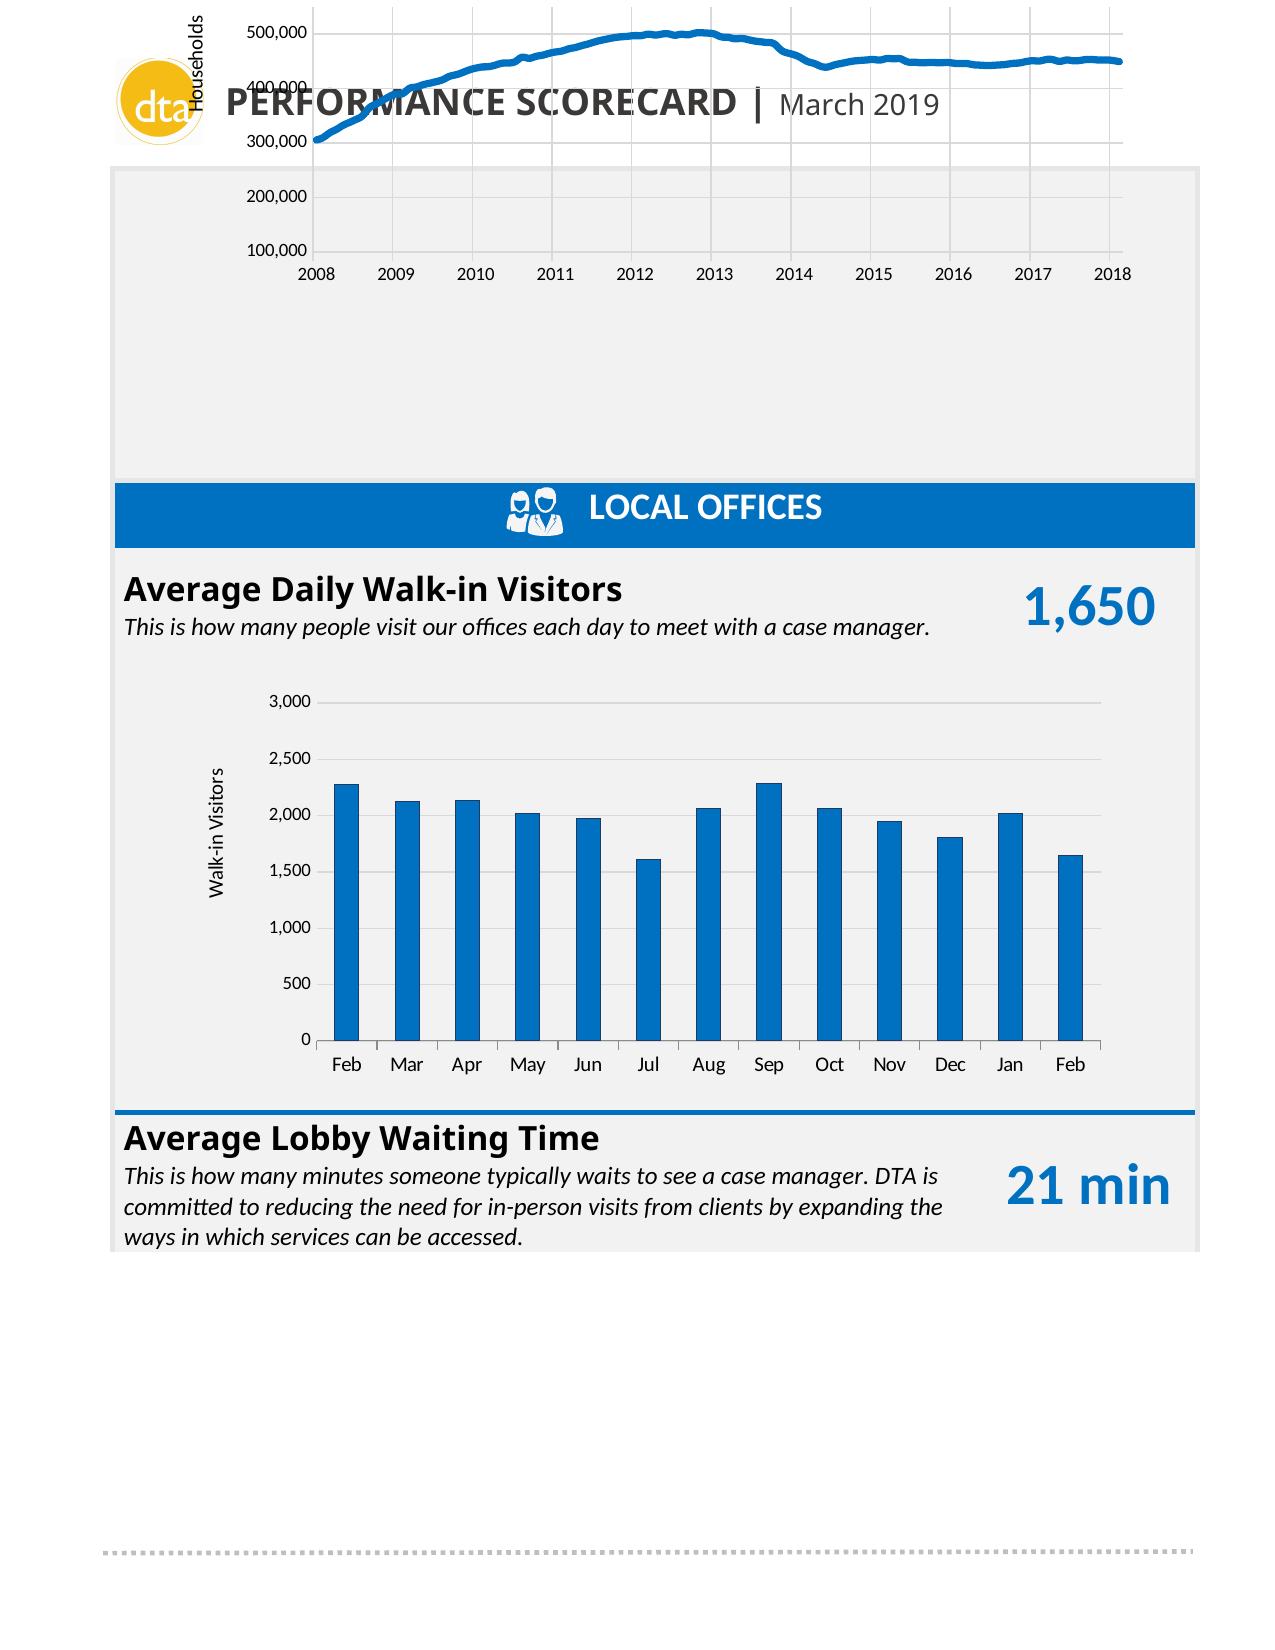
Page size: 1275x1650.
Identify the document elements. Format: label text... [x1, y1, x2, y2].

table_cell 1,650 [980, 548, 1195, 660]
table_cell Average Lobby Waiting Time This is how many minutes someone typically waits to see a case manager. DTA is committed to reducing the need for in-person visits from clients by expanding the ways in which services can be accessed. [115, 1115, 980, 1252]
table_cell LOCAL OFFICES [115, 483, 1195, 548]
table_cell Average Daily Walk-in Visitors This is how many people visit our offices each day to meet with a case manager. [115, 548, 980, 660]
table_cell [115, 660, 1195, 1110]
picture [115, 58, 204, 145]
table_cell 21 min [980, 1115, 1195, 1252]
table_cell [115, 171, 1195, 478]
